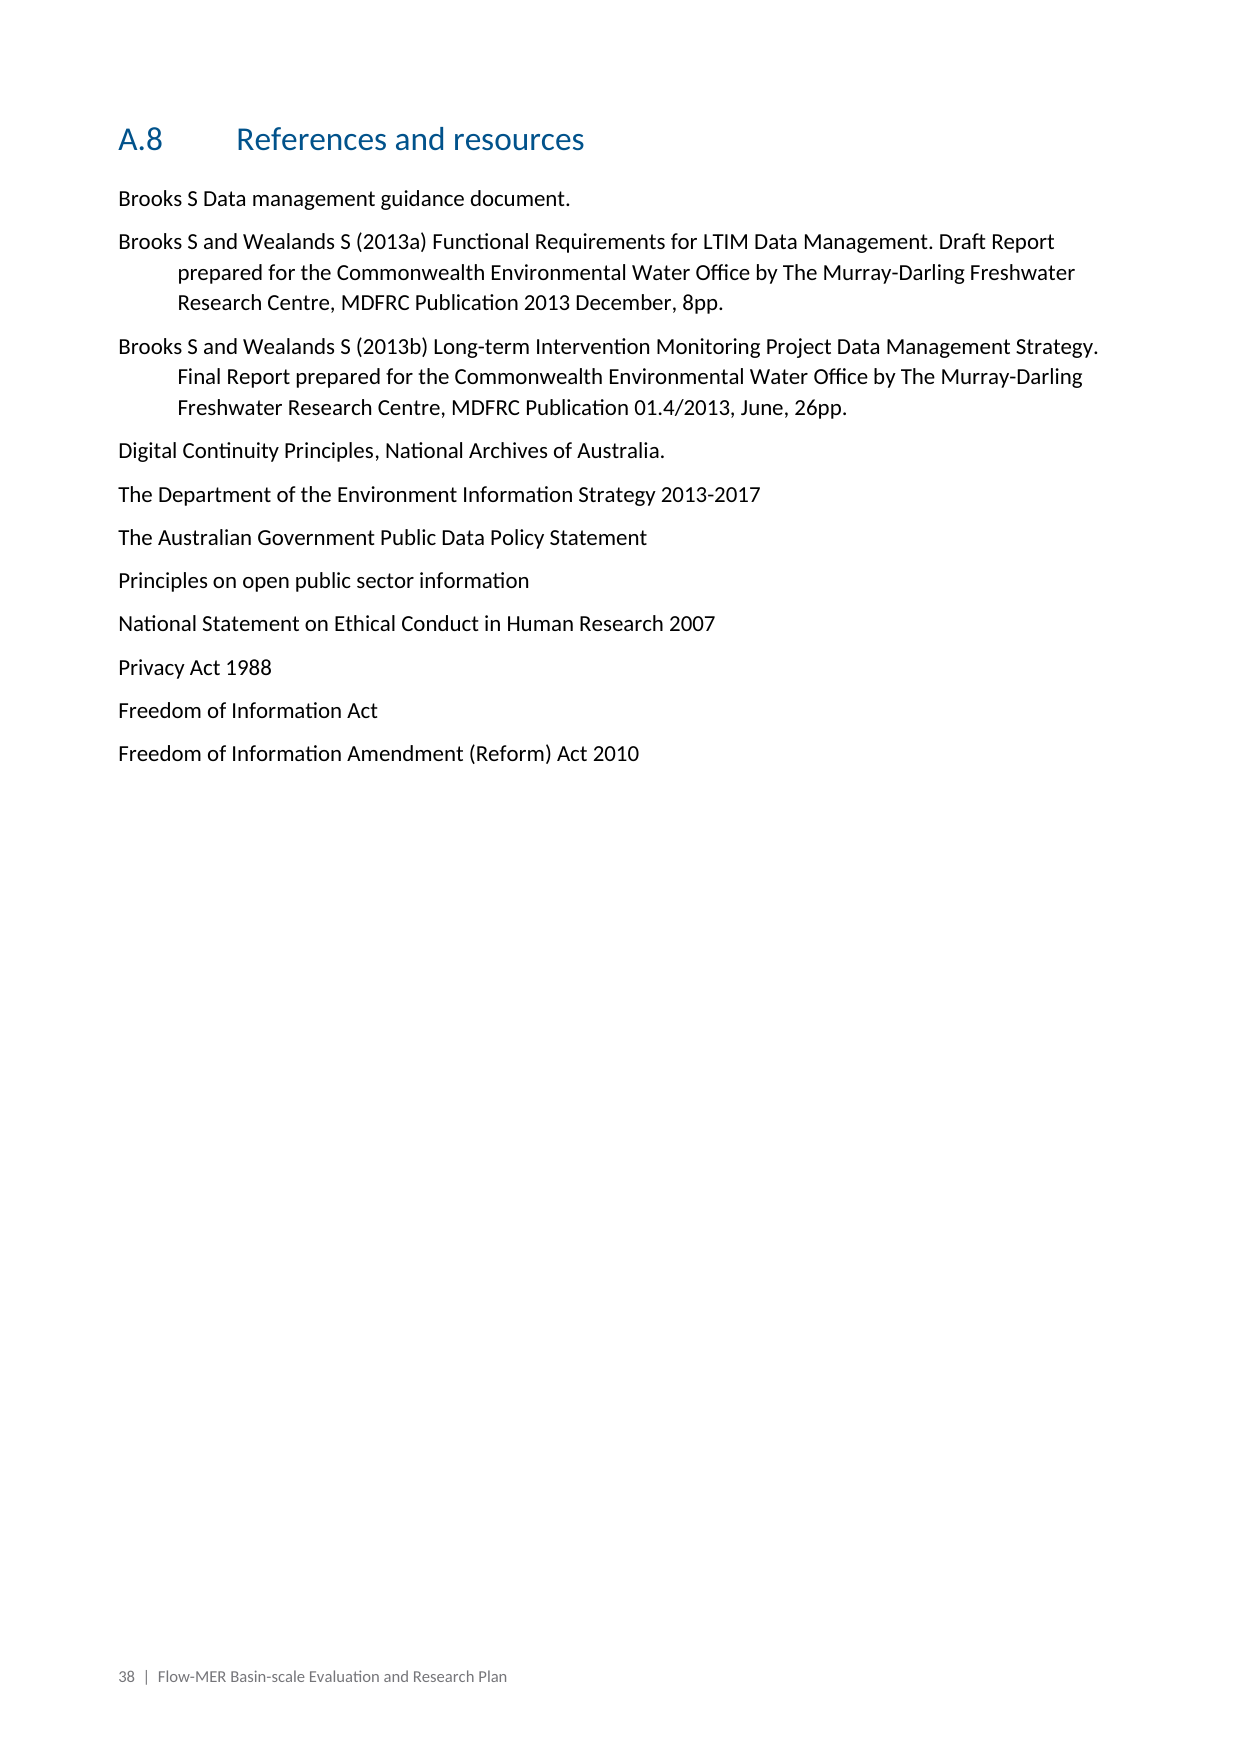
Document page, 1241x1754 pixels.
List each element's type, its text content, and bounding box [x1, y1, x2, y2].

text Brooks S and Wealands S (2013a) Functional Requirements for LTIM Data Management. Draft Report prepared for the Commonwealth Environmental Water Office by The Murray-Darling Freshwater Research Centre, MDFRC Publication 2013 December, 8pp. [118, 227, 1122, 317]
text Brooks S Data management guidance document. [118, 184, 1122, 212]
text Freedom of Information Act [118, 696, 1122, 724]
text Digital Continuity Principles, National Archives of Australia. [118, 436, 1122, 464]
text Privacy Act 1988 [118, 653, 1122, 681]
subtitle References and resources [118, 118, 1122, 159]
text Principles on open public sector information [118, 566, 1122, 594]
text The Department of the Environment Information Strategy 2013-2017 [118, 480, 1122, 508]
text National Statement on Ethical Conduct in Human Research 2007 [118, 609, 1122, 637]
text The Australian Government Public Data Policy Statement [118, 523, 1122, 551]
text Freedom of Information Amendment (Reform) Act 2010 [118, 739, 1122, 767]
text Brooks S and Wealands S (2013b) Long-term Intervention Monitoring Project Data Management Strategy. Final Report prepared for the Commonwealth Environmental Water Office by The Murray-Darling Freshwater Research Centre, MDFRC Publication 01.4/2013, June, 26pp. [118, 332, 1122, 421]
